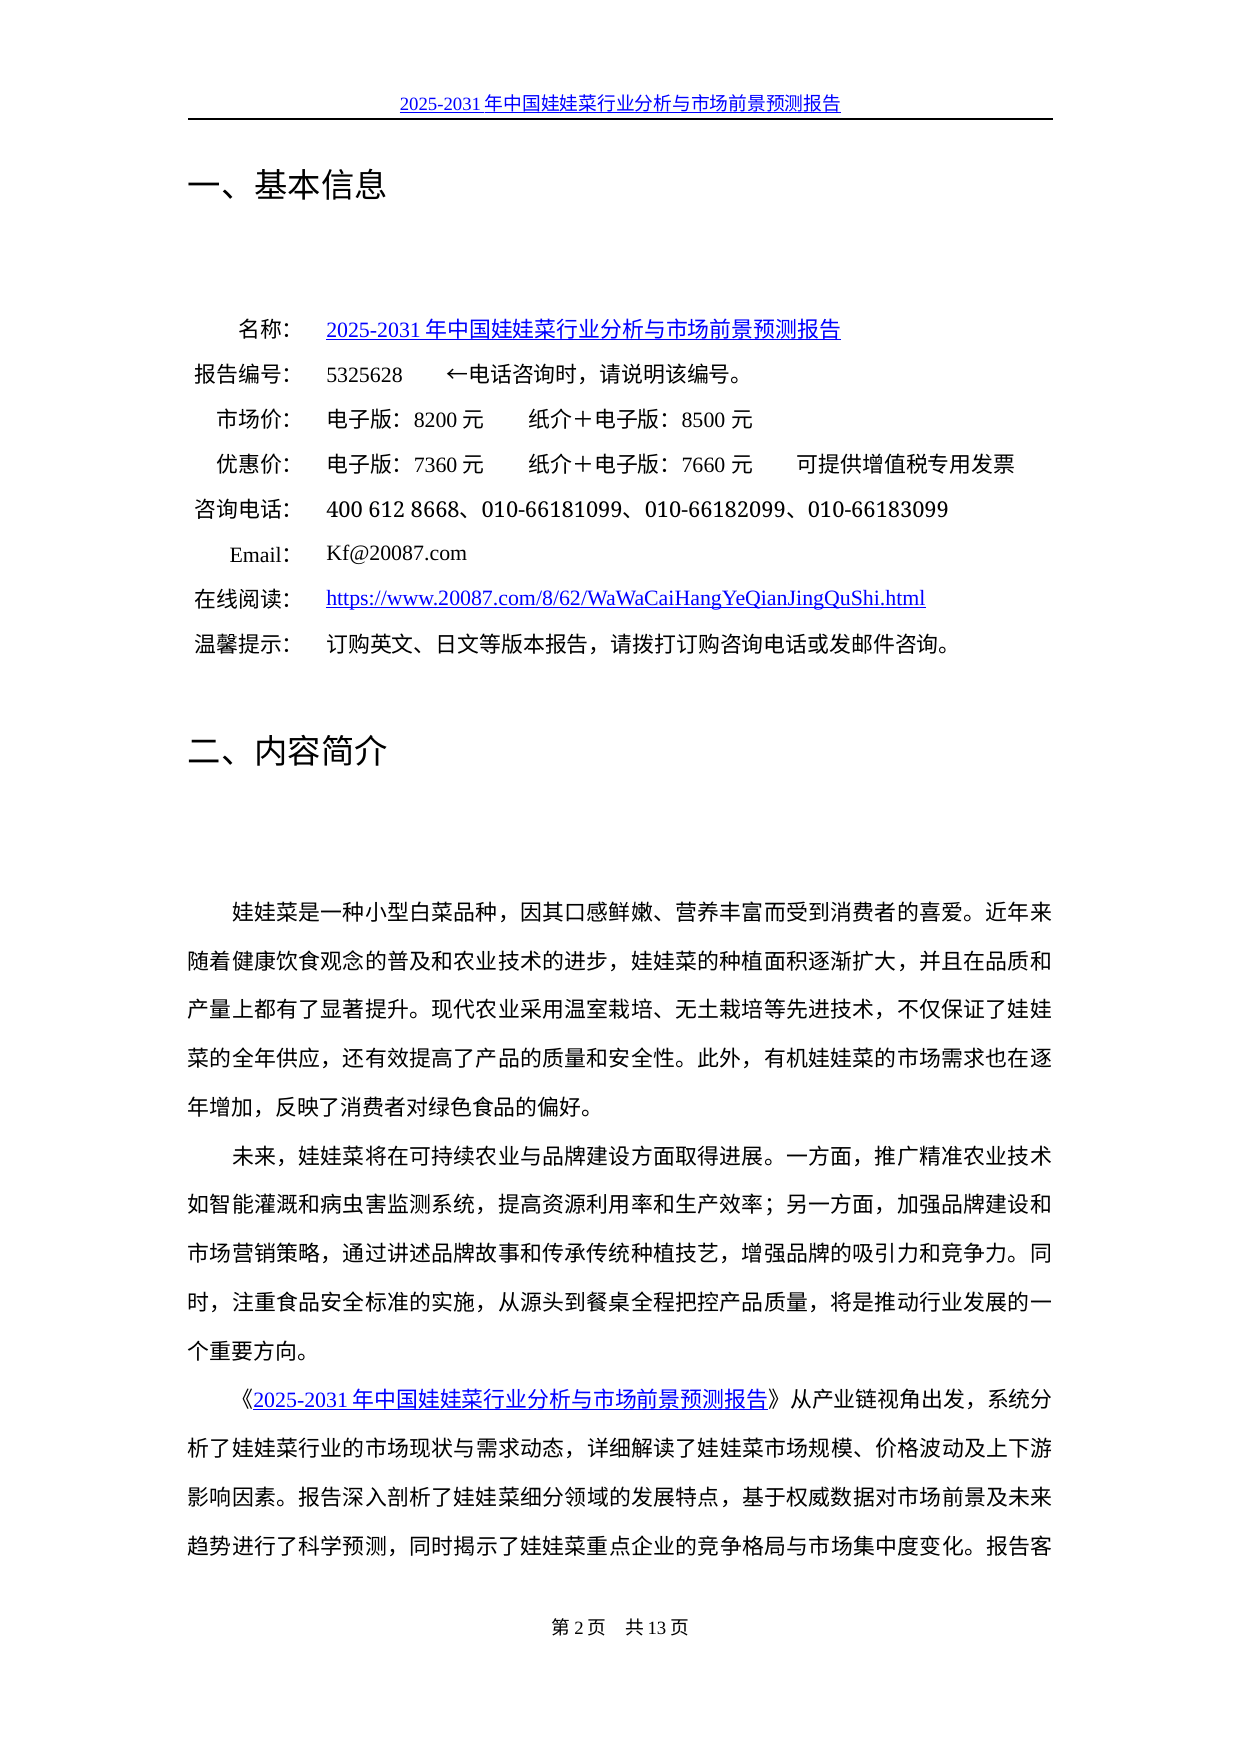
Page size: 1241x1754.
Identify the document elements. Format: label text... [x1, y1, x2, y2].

table_cell 订购英文、日文等版本报告，请拨打订购咨询电话或发邮件咨询。 [315, 627, 1073, 672]
table_cell 咨询电话： [167, 492, 315, 537]
table_cell Email： [167, 537, 315, 582]
table_cell [315, 582, 1073, 627]
title 二、内容简介 [187, 717, 1053, 782]
table_cell 400 612 8668、010-66181099、010-66182099、010-66183099 [315, 492, 1073, 537]
table_cell 优惠价： [167, 447, 315, 492]
table_cell 温馨提示： [167, 627, 315, 672]
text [187, 894, 1053, 1561]
table_cell 报告编号： [167, 357, 315, 402]
table_cell 电子版：7360 元 纸介＋电子版：7660 元 可提供增值税专用发票 [315, 447, 1073, 492]
table_cell Kf@20087.com [315, 537, 1073, 582]
table_header 名称： [167, 312, 315, 357]
table_cell 电子版：8200 元 纸介＋电子版：8500 元 [315, 402, 1073, 447]
table_cell 5325628 ←电话咨询时，请说明该编号。 [315, 357, 1073, 402]
table_header 2025-2031年中国娃娃菜行业分析与市场前景预测报告 [315, 312, 1073, 357]
table_cell 市场价： [167, 402, 315, 447]
title 一、基本信息 [187, 150, 1053, 215]
table_cell 在线阅读： [167, 582, 315, 627]
